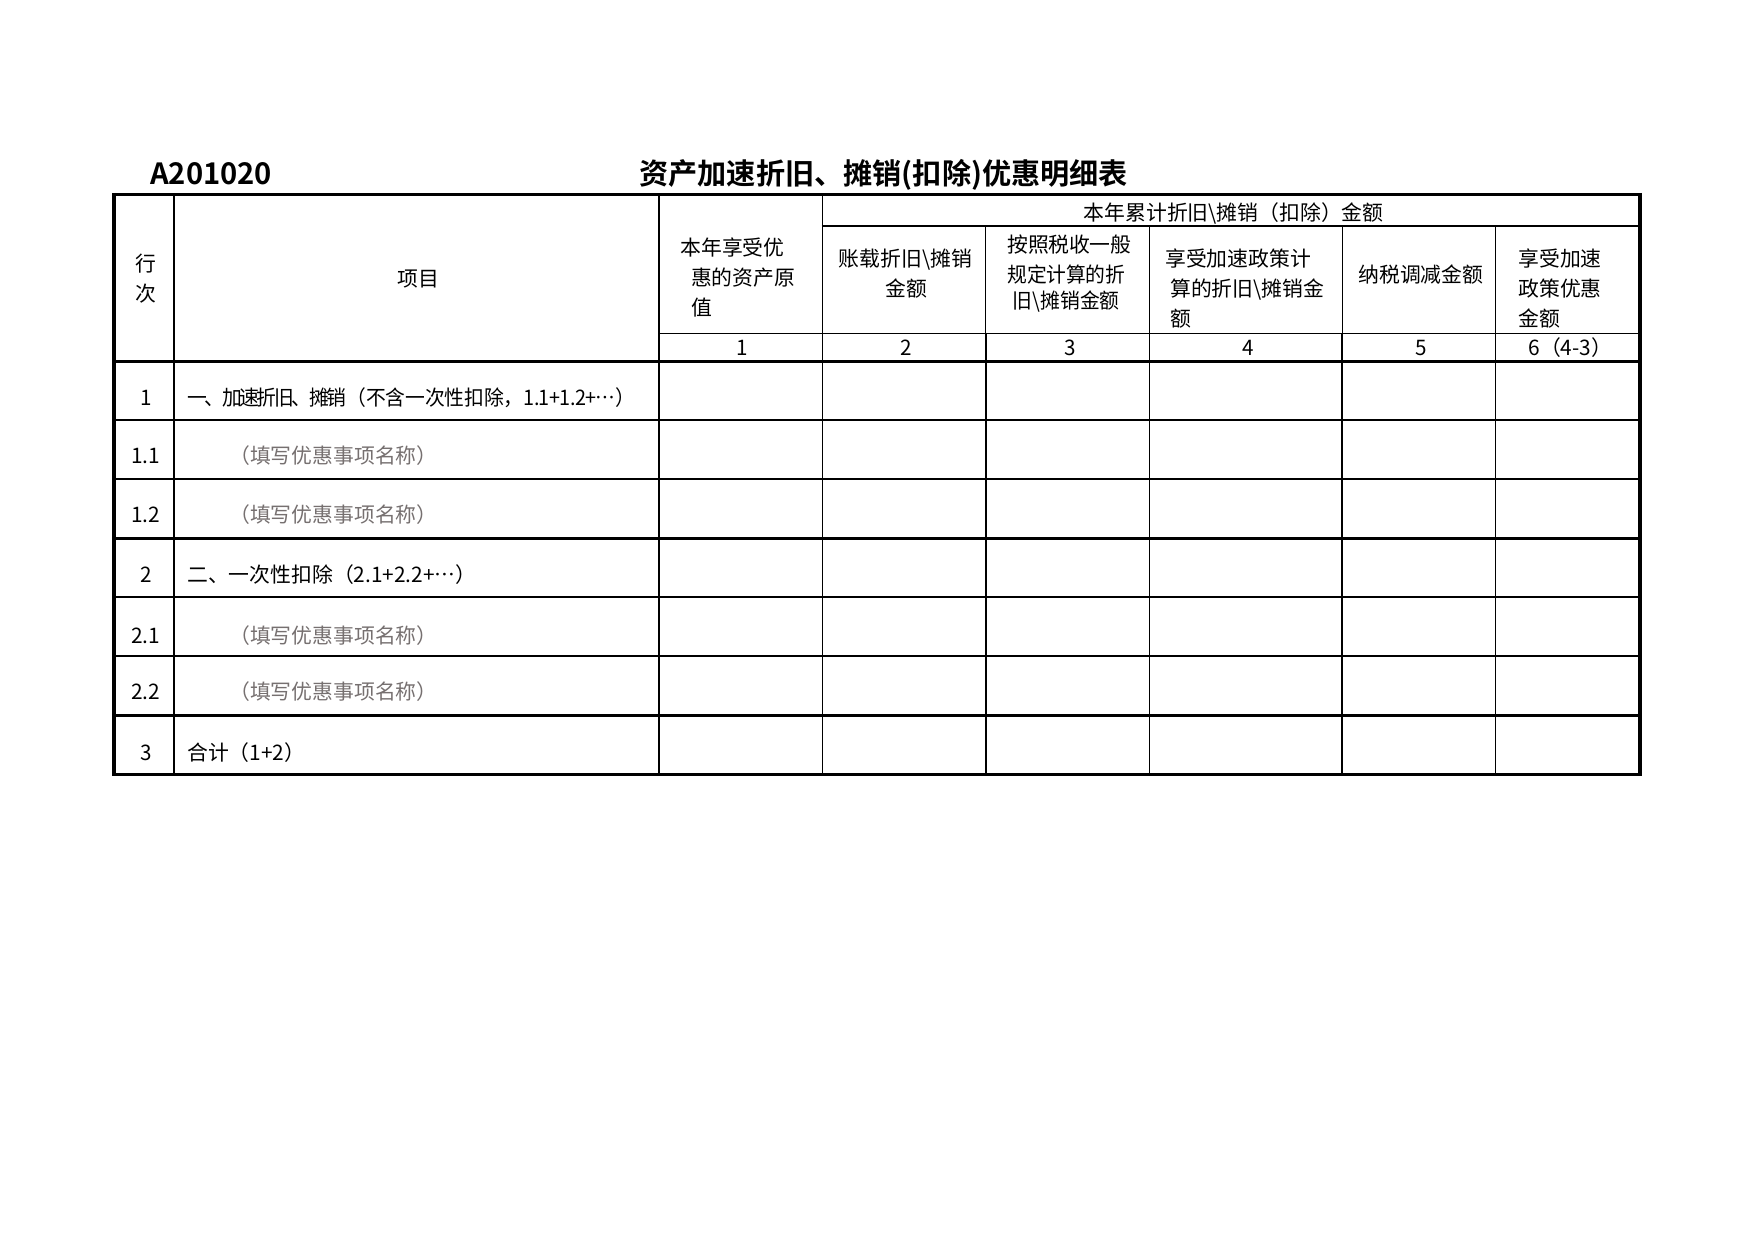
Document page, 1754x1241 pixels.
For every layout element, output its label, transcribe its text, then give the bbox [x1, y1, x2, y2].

table_cell [1496, 717, 1638, 773]
table_cell [1343, 363, 1495, 419]
table_header 本年享受优惠的资产原值 [660, 196, 822, 333]
table_cell [1343, 717, 1495, 773]
table_cell [660, 598, 822, 655]
table_cell [1343, 657, 1495, 714]
table_cell 2 [823, 334, 985, 360]
table_cell [1496, 657, 1638, 714]
table_cell [987, 363, 1149, 419]
table_cell [987, 657, 1149, 714]
table_cell [660, 363, 822, 419]
table_cell 1.1 [116, 421, 173, 478]
table_header 项目 [175, 196, 658, 360]
table_cell 享受加速政策优惠金额 [1496, 227, 1638, 333]
table_cell [1343, 421, 1495, 478]
table_cell 3 [987, 334, 1149, 360]
table_cell [823, 540, 985, 596]
table_cell [823, 363, 985, 419]
table_cell 合计（1+2） [175, 717, 658, 773]
table_cell 5 [1343, 334, 1495, 360]
table_cell [987, 421, 1149, 478]
table_header 本年累计折旧\摊销（扣除）金额 [823, 196, 1638, 225]
table_cell [1150, 657, 1341, 714]
table_cell [1496, 363, 1638, 419]
table_cell [987, 598, 1149, 655]
table_cell 二、一次性扣除（2.1+2.2+…） [175, 540, 658, 596]
table_cell [1343, 540, 1495, 596]
table_cell 1 [660, 334, 822, 360]
table_cell （填写优惠事项名称） [175, 421, 658, 478]
table_cell [1343, 480, 1495, 537]
table_cell [823, 421, 985, 478]
table_cell 2.1 [116, 598, 173, 655]
table_cell [1496, 540, 1638, 596]
table_cell [823, 717, 985, 773]
table_cell 纳税调减金额 [1343, 227, 1495, 333]
table_cell 3 [116, 717, 173, 773]
text A201020 资产加速折旧、摊销(扣除)优惠明细表 [150, 151, 1654, 193]
table_header 行次 [116, 196, 173, 360]
table_cell [987, 717, 1149, 773]
table_cell [660, 717, 822, 773]
table_cell [1150, 540, 1341, 596]
table_cell 按照税收一般规定计算的折 旧\摊销金额 [986, 227, 1149, 333]
table_cell [1496, 421, 1638, 478]
table_cell [987, 480, 1149, 537]
table_cell 账载折旧\摊销金额 [823, 227, 985, 333]
table_cell 一、加速折旧、摊销（不含一次性扣除，1.1+1.2+…） [175, 363, 658, 419]
table_cell 6（4-3） [1496, 334, 1638, 360]
table_cell 1 [116, 363, 173, 419]
table_cell （填写优惠事项名称） [175, 657, 658, 714]
table_cell [1343, 598, 1495, 655]
table_cell [1150, 363, 1341, 419]
table_cell [823, 657, 985, 714]
table_cell [1150, 598, 1341, 655]
table_cell [660, 657, 822, 714]
table_cell （填写优惠事项名称） [175, 598, 658, 655]
table_cell [1150, 421, 1341, 478]
table_cell [1150, 480, 1341, 537]
table_cell 享受加速政策计算的折旧\摊销金额 [1150, 227, 1342, 333]
table_cell 4 [1150, 334, 1341, 360]
table_cell [1150, 717, 1341, 773]
table_cell [660, 480, 822, 537]
table_cell 1.2 [116, 480, 173, 537]
table_cell [1496, 598, 1638, 655]
table_cell [823, 598, 985, 655]
table_cell [823, 480, 985, 537]
table_cell 2 [116, 540, 173, 596]
table_cell 2.2 [116, 657, 173, 714]
table_cell （填写优惠事项名称） [175, 480, 658, 537]
table_cell [660, 421, 822, 478]
table_cell [987, 540, 1149, 596]
table_cell [1496, 480, 1638, 537]
table_cell [660, 540, 822, 596]
